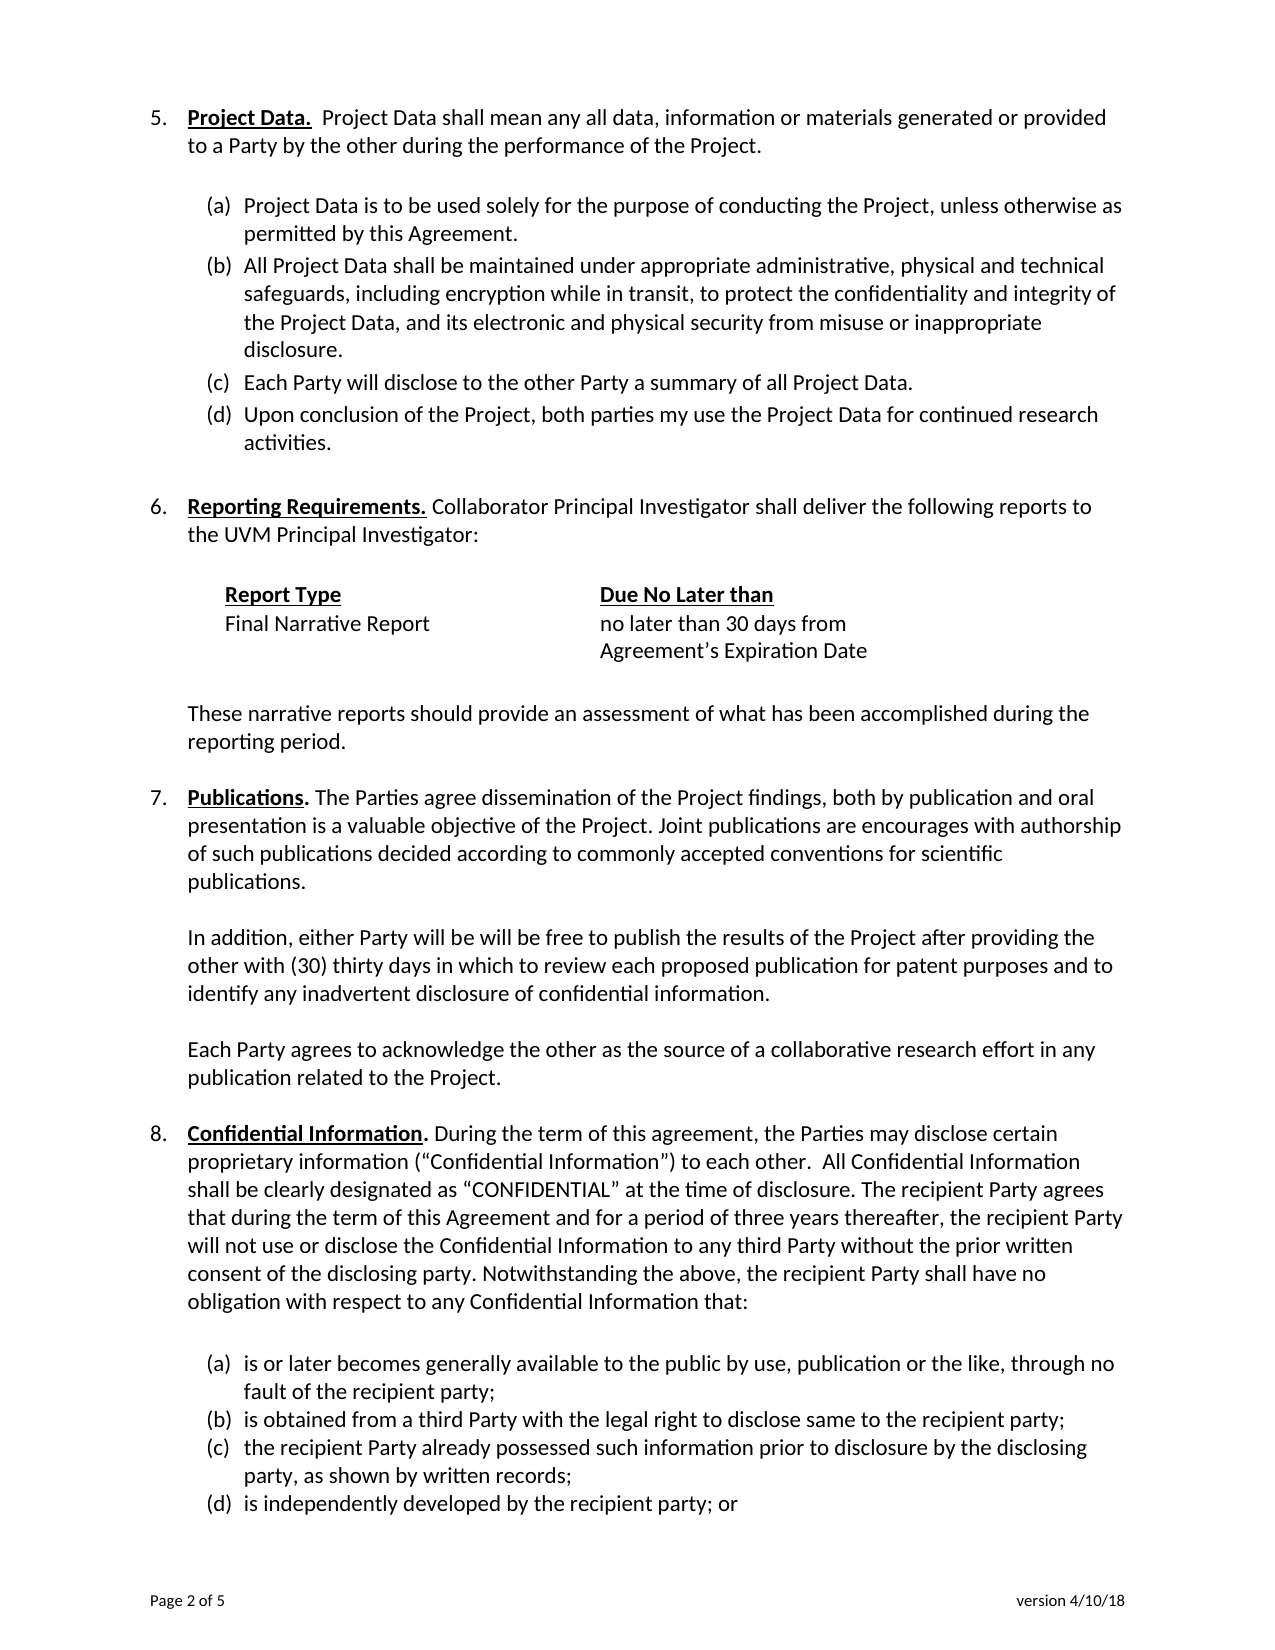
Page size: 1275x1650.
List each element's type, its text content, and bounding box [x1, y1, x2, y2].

text In addition, either Party will be will be free to publish the results of the Project after providing the other with (30) thirty days in which to review each proposed publication for patent purposes and to identify any inadvertent disclosure of confidential information. [187, 923, 1125, 1007]
text (c) Each Party will disclose to the other Party a summary of all Project Data. [206, 368, 1125, 396]
text Each Party agrees to acknowledge the other as the source of a collaborative research effort in any publication related to the Project. [187, 1035, 1125, 1091]
text (c) the recipient Party already possessed such information prior to disclosure by the disclosing party, as shown by written records; [206, 1433, 1125, 1489]
text Agreement’s Expiration Date [525, 637, 1125, 665]
text (a) Project Data is to be used solely for the purpose of conducting the Project, unless otherwise as permitted by this Agreement. [206, 191, 1125, 247]
list 8. Confidential Information. During the term of this agreement, the Parties may disclose certain proprietary information (“Confidential Information”) to each other. All Confidential Information shall be clearly designated as “CONFIDENTIAL” at the time of disclosure. The recipient Party agrees that during the term of this Agreement and for a period of three years thereafter, the recipient Party will not use or disclose the Confidential Information to any third Party without the prior written consent of the disclosing party. Notwithstanding the above, the recipient Party shall have no obligation with respect to any Confidential Information that: [150, 1119, 1125, 1315]
text (a) is or later becomes generally available to the public by use, publication or the like, through no fault of the recipient party; [206, 1349, 1125, 1405]
text Final Narrative Report no later than 30 days from [225, 609, 1125, 637]
text Report Type Due No Later than [225, 581, 1125, 609]
text (d) is independently developed by the recipient party; or [206, 1489, 1125, 1517]
list 7. Publications. The Parties agree dissemination of the Project findings, both by publication and oral presentation is a valuable objective of the Project. Joint publications are encourages with authorship of such publications decided according to commonly accepted conventions for scientific publications. [150, 783, 1125, 895]
text 6. Reporting Requirements. Collaborator Principal Investigator shall deliver the following reports to the UVM Principal Investigator: [150, 492, 1125, 548]
list 5. Project Data. Project Data shall mean any all data, information or materials generated or provided to a Party by the other during the performance of the Project. [150, 103, 1125, 159]
text (b) is obtained from a third Party with the legal right to disclose same to the recipient party; [206, 1405, 1125, 1433]
text These narrative reports should provide an assessment of what has been accomplished during the reporting period. [187, 699, 1125, 755]
text (d) Upon conclusion of the Project, both parties my use the Project Data for continued research activities. [206, 400, 1125, 456]
text (b) All Project Data shall be maintained under appropriate administrative, physical and technical safeguards, including encryption while in transit, to protect the confidentiality and integrity of the Project Data, and its electronic and physical security from misuse or inappropriate disclosure. [206, 252, 1125, 364]
